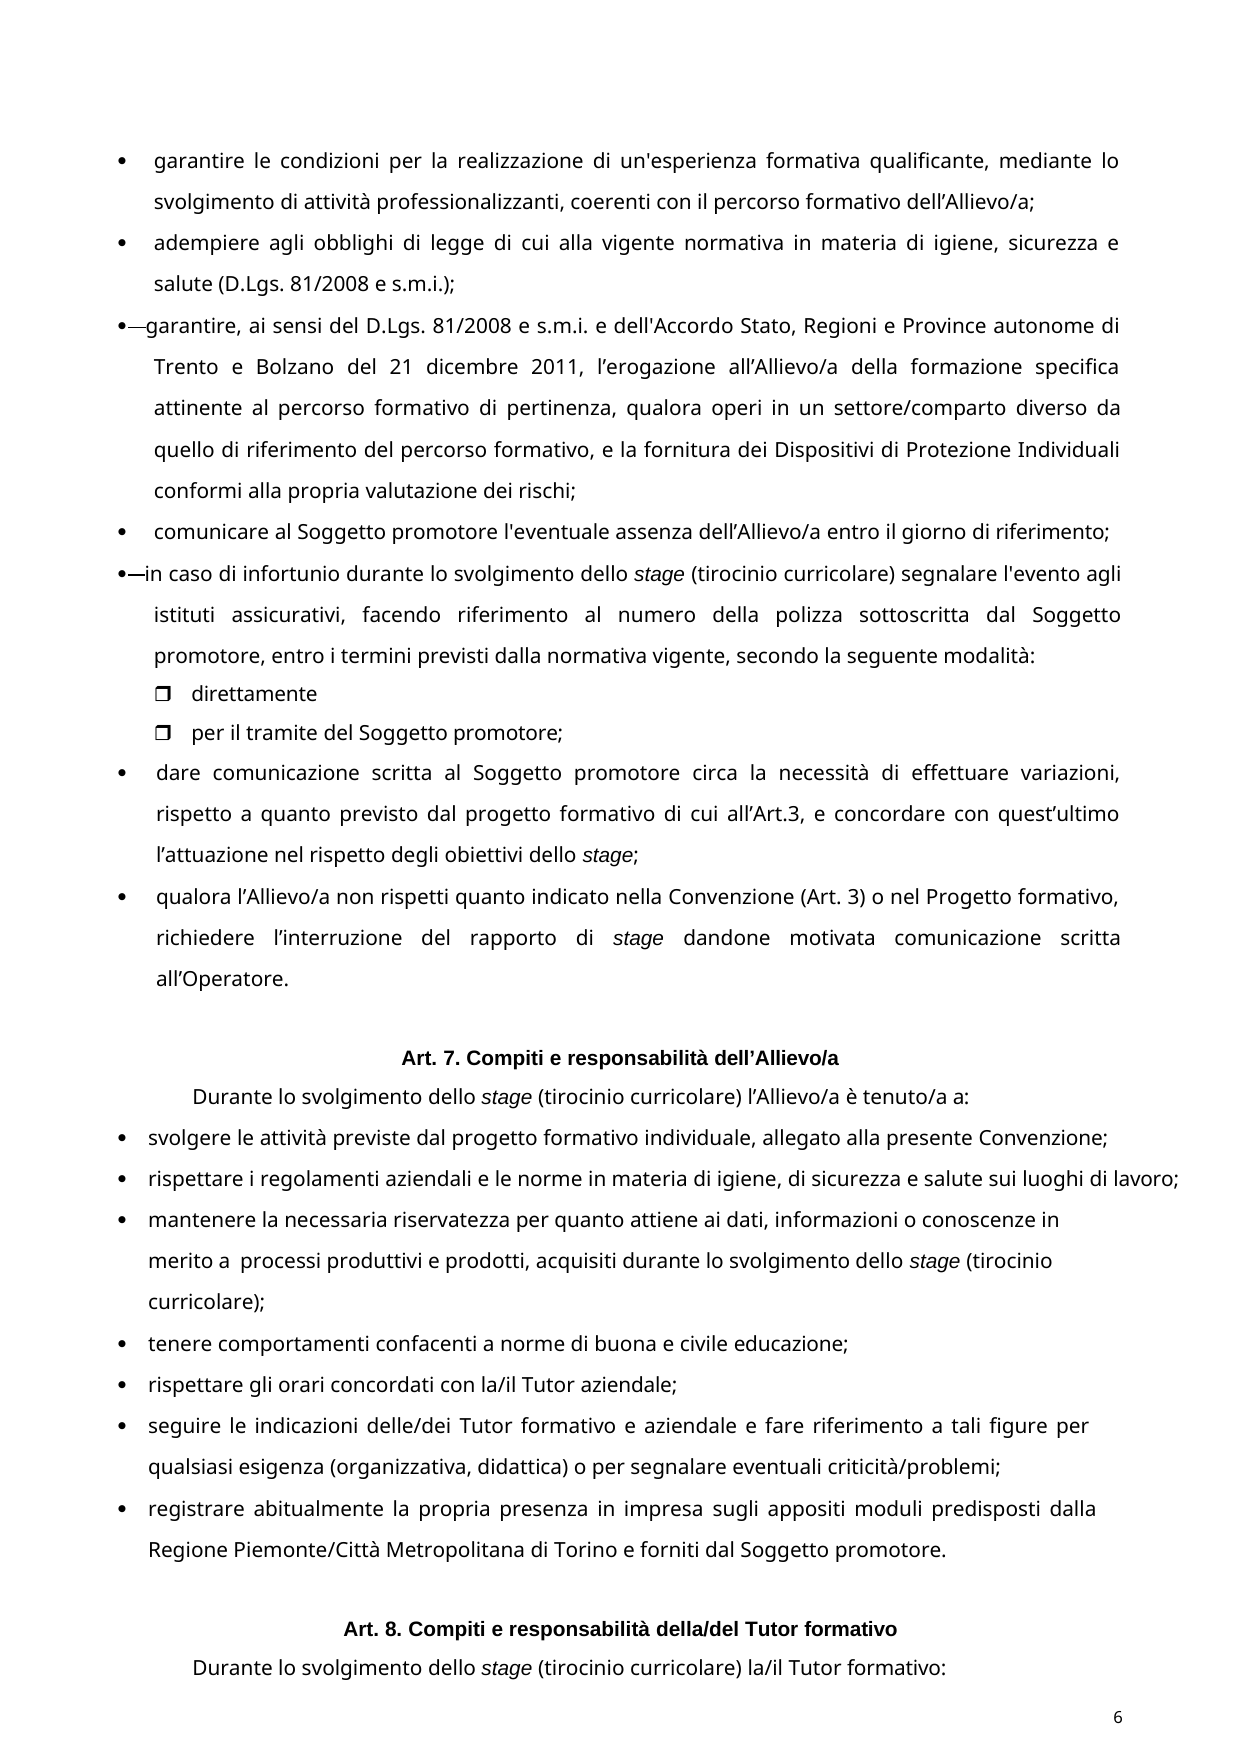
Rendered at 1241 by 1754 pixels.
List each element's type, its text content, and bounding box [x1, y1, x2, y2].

subtitle Art. 8. Compiti e responsabilità della/del Tutor formativo [30, 1617, 1210, 1641]
list in caso di infortunio durante lo svolgimento dello stage (tirocinio curricolare) segnalare l'evento agli istituti assicurativi, facendo riferimento al numero della polizza sottoscritta dal Soggetto promotore, entro i termini previsti dalla normativa vigente, secondo la seguente modalità: [118, 559, 1122, 669]
list rispettare i regolamenti aziendali e le norme in materia di igiene, di sicurezza e salute sui luoghi di lavoro; [118, 1164, 1211, 1192]
list garantire le condizioni per la realizzazione di un'esperienza formativa qualificante, mediante lo svolgimento di attività professionalizzanti, coerenti con il percorso formativo dell’Allievo/a; [118, 146, 1121, 215]
list per il tramite del Soggetto promotore; [154, 718, 1211, 746]
list adempiere agli obblighi di legge di cui alla vigente normativa in materia di igiene, sicurezza e salute (D.Lgs. 81/2008 e s.m.i.); [118, 228, 1121, 298]
list tenere comportamenti confacenti a norme di buona e civile educazione; [118, 1329, 1211, 1357]
list garantire, ai sensi del D.Lgs. 81/2008 e s.m.i. e dell'Accordo Stato, Regioni e Province autonome di Trento e Bolzano del 21 dicembre 2011, l’erogazione all’Allievo/a della formazione specifica attinente al percorso formativo di pertinenza, qualora operi in un settore/comparto diverso da quello di riferimento del percorso formativo, e la fornitura dei Dispositivi di Protezione Individuali conformi alla propria valutazione dei rischi; [118, 311, 1121, 504]
list mantenere la necessaria riservatezza per quanto attiene ai dati, informazioni o conoscenze in merito a processi produttivi e prodotti, acquisiti durante lo svolgimento dello stage (tirocinio curricolare); [118, 1205, 1121, 1316]
list registrare abitualmente la propria presenza in impresa sugli appositi moduli predisposti dalla Regione Piemonte/Città Metropolitana di Torino e forniti dal Soggetto promotore. [118, 1494, 1122, 1563]
list dare comunicazione scritta al Soggetto promotore circa la necessità di effettuare variazioni, rispetto a quanto previsto dal progetto formativo di cui all’Art.3, e concordare con quest’ultimo l’attuazione nel rispetto degli obiettivi dello stage; [118, 758, 1121, 869]
list seguire le indicazioni delle/dei Tutor formativo e aziendale e fare riferimento a tali figure per qualsiasi esigenza (organizzativa, didattica) o per segnalare eventuali criticità/problemi; [118, 1411, 1121, 1481]
list qualora l’Allievo/a non rispetti quanto indicato nella Convenzione (Art. 3) o nel Progetto formativo, richiedere l’interruzione del rapporto di stage dandone motivata comunicazione scritta all’Operatore. [118, 882, 1121, 992]
text Durante lo svolgimento dello stage (tirocinio curricolare) l’Allievo/a è tenuto/a a: [192, 1082, 1211, 1111]
list direttamente [154, 682, 1211, 706]
list svolgere le attività previste dal progetto formativo individuale, allegato alla presente Convenzione; [118, 1123, 1211, 1151]
subtitle Art. 7. Compiti e responsabilità dell’Allievo/a [30, 1046, 1210, 1070]
list rispettare gli orari concordati con la/il Tutor aziendale; [118, 1370, 1211, 1399]
list comunicare al Soggetto promotore l'eventuale assenza dell’Allievo/a entro il giorno di riferimento; [118, 517, 1211, 546]
text Durante lo svolgimento dello stage (tirocinio curricolare) la/il Tutor formativo: [192, 1653, 1211, 1682]
